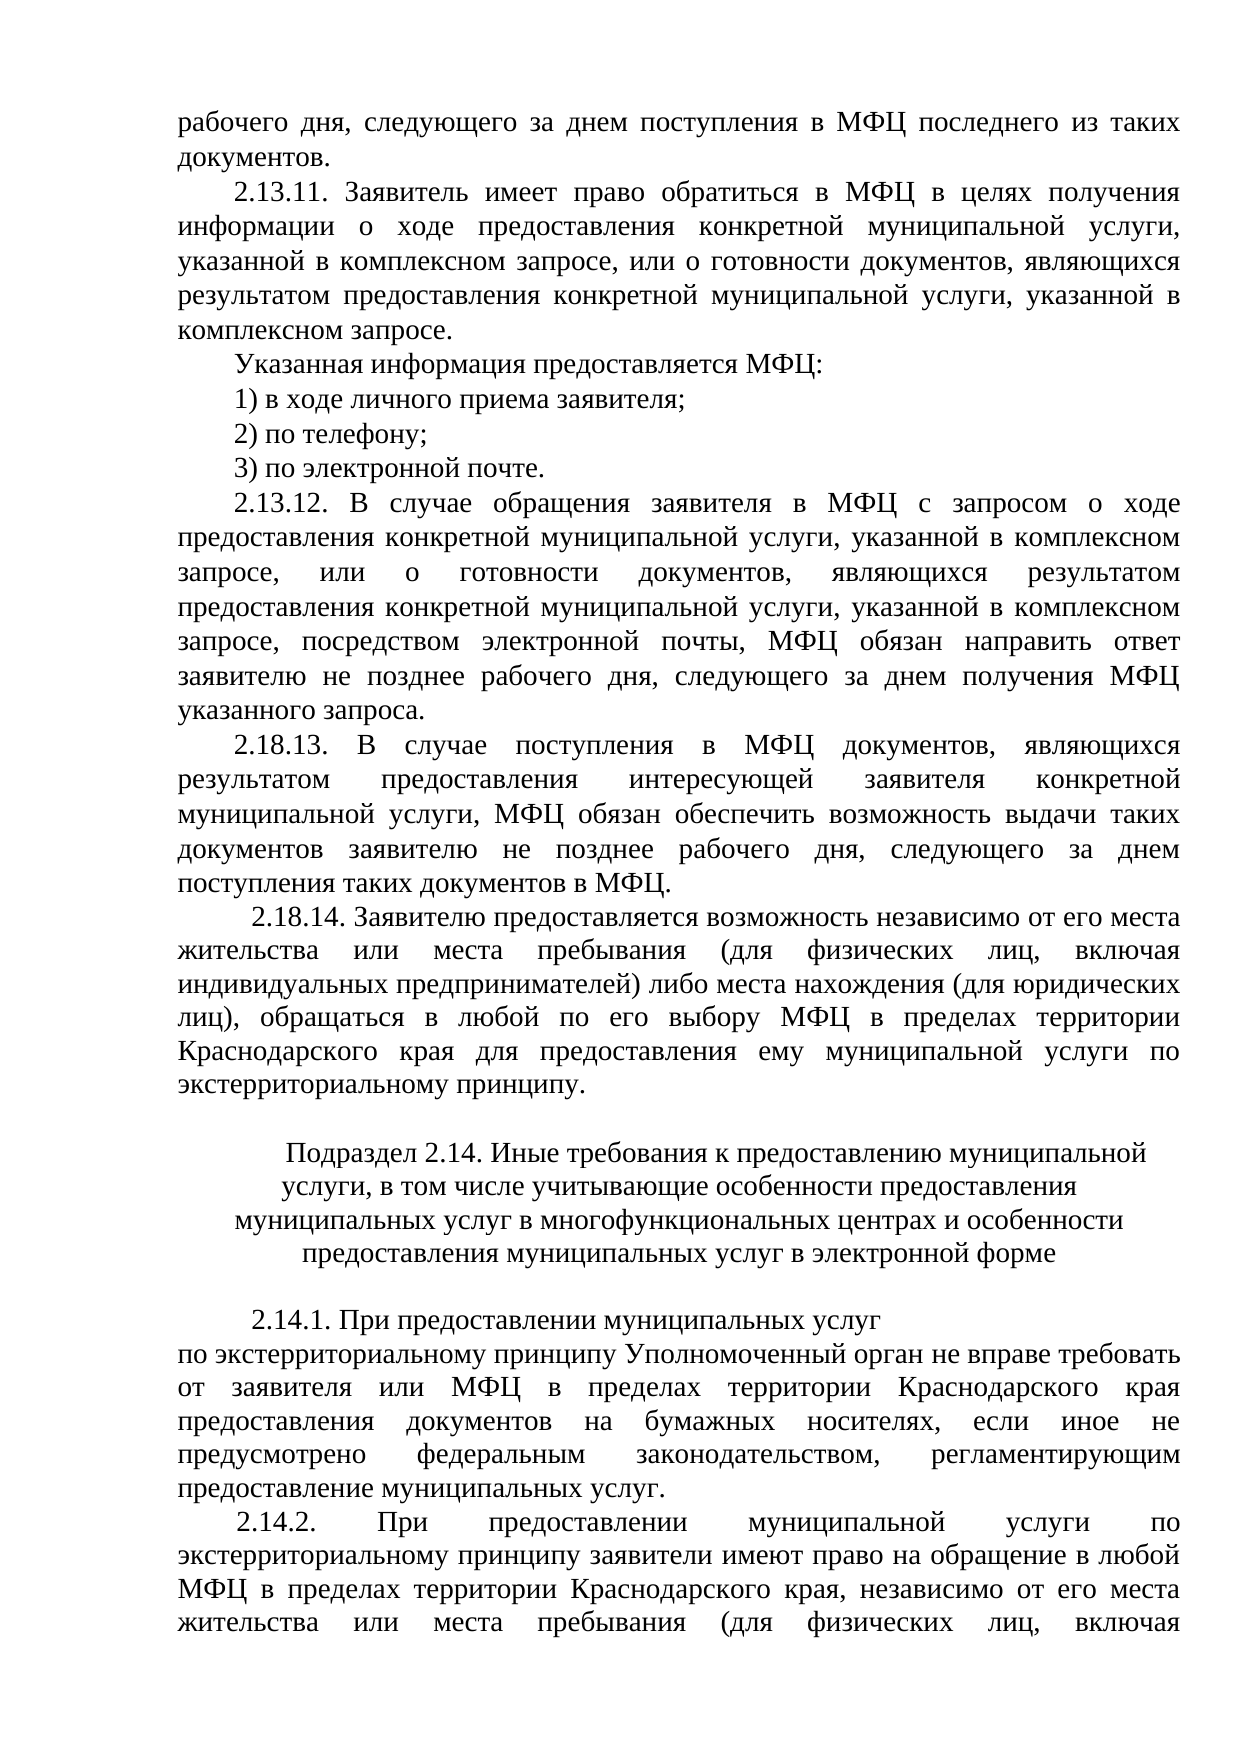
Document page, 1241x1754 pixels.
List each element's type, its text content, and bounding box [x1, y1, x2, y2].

text 2.14.1. При предоставлении муниципальных услуг по экстерриториальному принципу Уполномоченный орган не вправе требовать от заявителя или МФЦ в пределах территории Краснодарского края предоставления документов на бумажных носителях, если иное не предусмотрено федеральным законодательством, регламентирующим предоставление муниципальных услуг. [177, 1302, 1181, 1504]
text 2.18.13. В случае поступления в МФЦ документов, являющихся результатом предоставления интересующей заявителя конкретной муниципальной услуги, МФЦ обязан обеспечить возможность выдачи таких документов заявителю не позднее рабочего дня, следующего за днем поступления таких документов в МФЦ. [177, 726, 1181, 899]
text Указанная информация предоставляется МФЦ: [177, 346, 1181, 380]
text Подраздел 2.14. Иные требования к предоставлению муниципальной услуги, в том числе учитывающие особенности предоставления муниципальных услуг в многофункциональных центрах и особенности предоставления муниципальных услуг в электронной форме [177, 1135, 511, 1269]
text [177, 1504, 1181, 1638]
text 2.18.14. Заявителю предоставляется возможность независимо от его места жительства или места пребывания (для физических лиц, включая индивидуальных предпринимателей) либо места нахождения (для юридических лиц), обращаться в любой по его выбору МФЦ в пределах территории Краснодарского края для предоставления ему муниципальной услуги по экстерриториальному принципу. [177, 899, 1181, 1100]
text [177, 103, 1181, 173]
text 3) по электронной почте. [177, 449, 1181, 484]
text 2) по телефону; [177, 415, 1181, 449]
text Подраздел 2.14. Иные требования к предоставлению муниципальной услуги, в том числе учитывающие особенности предоставления муниципальных услуг в многофункциональных центрах и особенности предоставления муниципальных услуг в электронной форме [1056, 1135, 1181, 1269]
text 1) в ходе личного приема заявителя; [177, 380, 1181, 415]
text 2.13.12. В случае обращения заявителя в МФЦ с запросом о ходе предоставления конкретной муниципальной услуги, указанной в комплексном запросе, или о готовности документов, являющихся результатом предоставления конкретной муниципальной услуги, указанной в комплексном запросе, посредством электронной почты, МФЦ обязан направить ответ заявителю не позднее рабочего дня, следующего за днем получения МФЦ указанного запроса. [177, 484, 1181, 726]
text 2.13.11. Заявитель имеет право обратиться в МФЦ в целях получения информации о ходе предоставления конкретной муниципальной услуги, указанной в комплексном запросе, или о готовности документов, являющихся результатом предоставления конкретной муниципальной услуги, указанной в комплексном запросе. [177, 173, 1181, 346]
